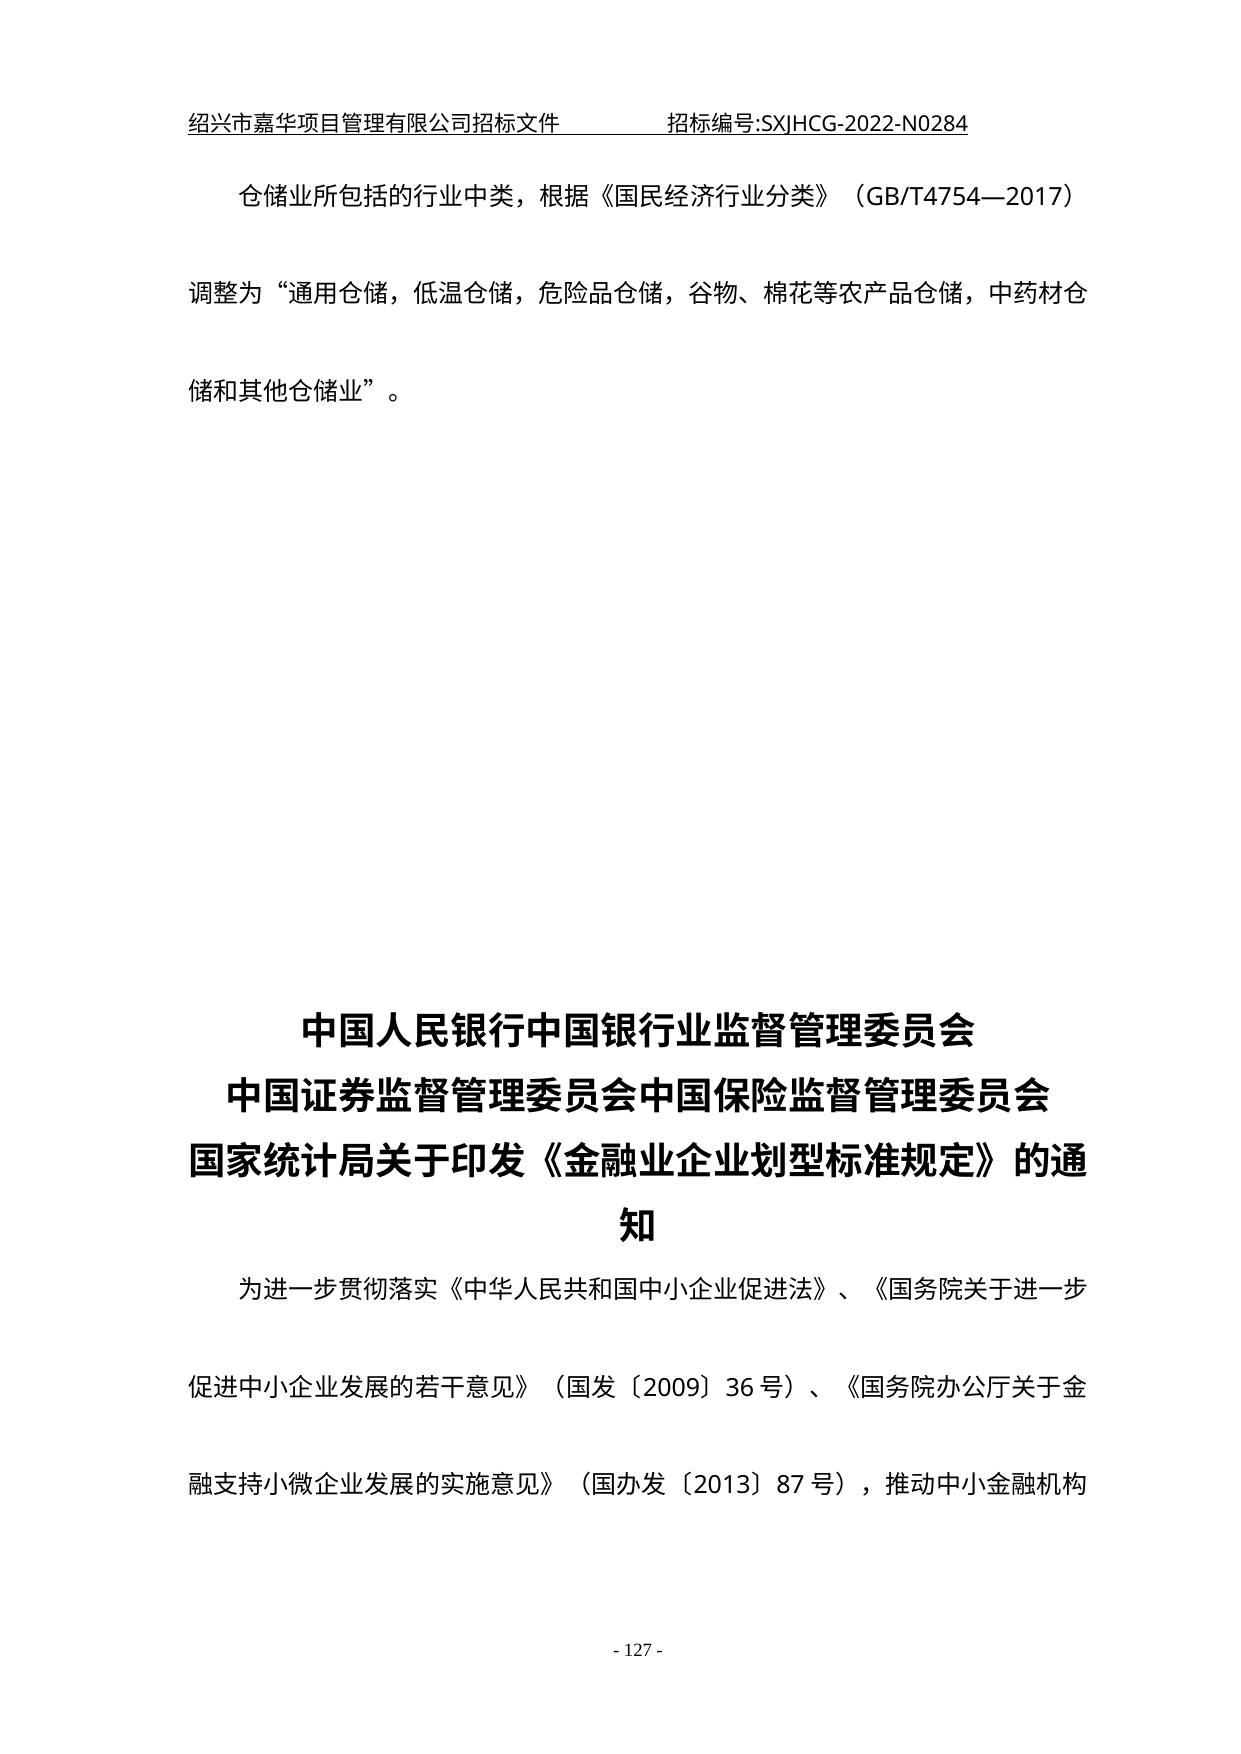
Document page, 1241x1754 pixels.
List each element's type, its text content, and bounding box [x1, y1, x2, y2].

text 中国人民银行中国银行业监督管理委员会 中国证券监督管理委员会中国保险监督管理委员会 国家统计局关于印发《金融业企业划型标准规定》的通知 [188, 996, 1088, 1256]
text 仓储业所包括的行业中类，根据《国民经济行业分类》（GB/T4754—2017）调整为“通用仓储，低温仓储，危险品仓储，谷物、棉花等农产品仓储，中药材仓储和其他仓储业”。 [188, 162, 1088, 422]
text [188, 1256, 1088, 1516]
